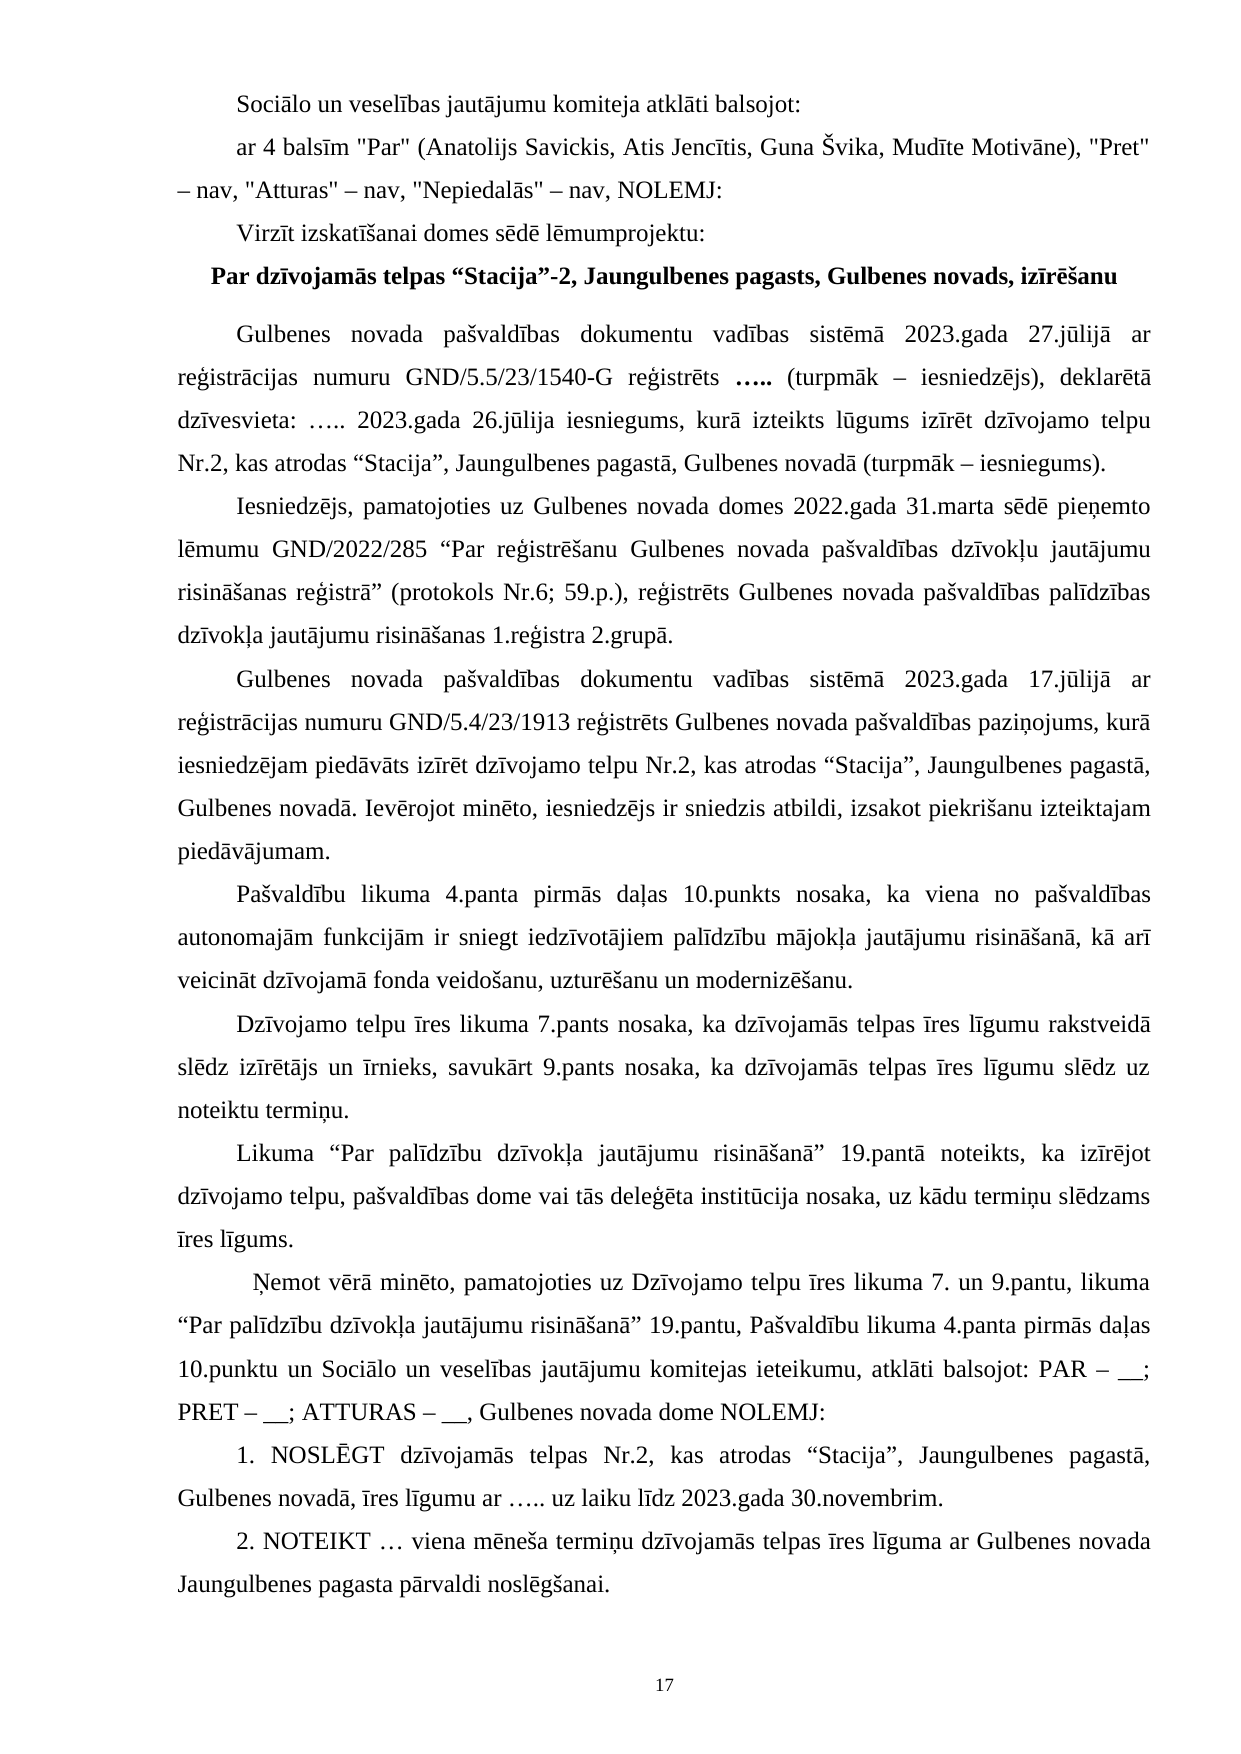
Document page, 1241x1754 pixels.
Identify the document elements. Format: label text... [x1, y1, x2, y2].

text 1. NOSLĒGT dzīvojamās telpas Nr.2, kas atrodas “Stacija”, Jaungulbenes pagastā, Gulbenes novadā, īres līgumu ar ….. uz laiku līdz 2023.gada 30.novembrim. [177, 1440, 1152, 1512]
text Virzīt izskatīšanai domes sēdē lēmumprojektu: [177, 218, 1152, 247]
text Likuma “Par palīdzību dzīvokļa jautājumu risināšanā” 19.pantā noteikts, ka izīrējot dzīvojamo telpu, pašvaldības dome vai tās deleģēta institūcija nosaka, uz kādu termiņu slēdzams īres līgums. [177, 1138, 1152, 1253]
text Iesniedzējs, pamatojoties uz Gulbenes novada domes 2022.gada 31.marta sēdē pieņemto lēmumu GND/2022/285 “Par reģistrēšanu Gulbenes novada pašvaldības dzīvokļu jautājumu risināšanas reģistrā” (protokols Nr.6; 59.p.), reģistrēts Gulbenes novada pašvaldības palīdzības dzīvokļa jautājumu risināšanas 1.reģistra 2.grupā. [177, 491, 1152, 649]
text Gulbenes novada pašvaldības dokumentu vadības sistēmā 2023.gada 17.jūlijā ar reģistrācijas numuru GND/5.4/23/1913 reģistrēts Gulbenes novada pašvaldības paziņojums, kurā iesniedzējam piedāvāts izīrēt dzīvojamo telpu Nr.2, kas atrodas “Stacija”, Jaungulbenes pagastā, Gulbenes novadā. Ievērojot minēto, iesniedzējs ir sniedzis atbildi, izsakot piekrišanu izteiktajam piedāvājumam. [177, 664, 1152, 865]
text Dzīvojamo telpu īres likuma 7.pants nosaka, ka dzīvojamās telpas īres līgumu rakstveidā slēdz izīrētājs un īrnieks, savukārt 9.pants nosaka, ka dzīvojamās telpas īres līgumu slēdz uz noteiktu termiņu. [177, 1009, 1152, 1124]
text Par dzīvojamās telpas “Stacija”-2, Jaungulbenes pagasts, Gulbenes novads, izīrēšanu [177, 261, 1152, 290]
text Ņemot vērā minēto, pamatojoties uz Dzīvojamo telpu īres likuma 7. un 9.pantu, likuma “Par palīdzību dzīvokļa jautājumu risināšanā” 19.pantu, Pašvaldību likuma 4.panta pirmās daļas 10.punktu un Sociālo un veselības jautājumu komitejas ieteikumu, atklāti balsojot: PAR – __; PRET – __; ATTURAS – __, Gulbenes novada dome NOLEMJ: [177, 1267, 1152, 1426]
text Gulbenes novada pašvaldības dokumentu vadības sistēmā 2023.gada 27.jūlijā ar reģistrācijas numuru GND/5.5/23/1540-G reģistrēts ….. (turpmāk – iesniedzējs), deklarētā dzīvesvieta: ….. 2023.gada 26.jūlija iesniegums, kurā izteikts lūgums izīrēt dzīvojamo telpu Nr.2, kas atrodas “Stacija”, Jaungulbenes pagastā, Gulbenes novadā (turpmāk – iesniegums). [177, 319, 1152, 477]
text Sociālo un veselības jautājumu komiteja atklāti balsojot: [177, 89, 1152, 117]
text ar 4 balsīm "Par" (Anatolijs Savickis, Atis Jencītis, Guna Švika, Mudīte Motivāne), "Pret" – nav, "Atturas" – nav, "Nepiedalās" – nav, NOLEMJ: [177, 132, 1152, 204]
text Pašvaldību likuma 4.panta pirmās daļas 10.punkts nosaka, ka viena no pašvaldības autonomajām funkcijām ir sniegt iedzīvotājiem palīdzību mājokļa jautājumu risināšanā, kā arī veicināt dzīvojamā fonda veidošanu, uzturēšanu un modernizēšanu. [177, 879, 1152, 994]
text 2. NOTEIKT … viena mēneša termiņu dzīvojamās telpas īres līguma ar Gulbenes novada Jaungulbenes pagasta pārvaldi noslēgšanai. [177, 1526, 1152, 1598]
